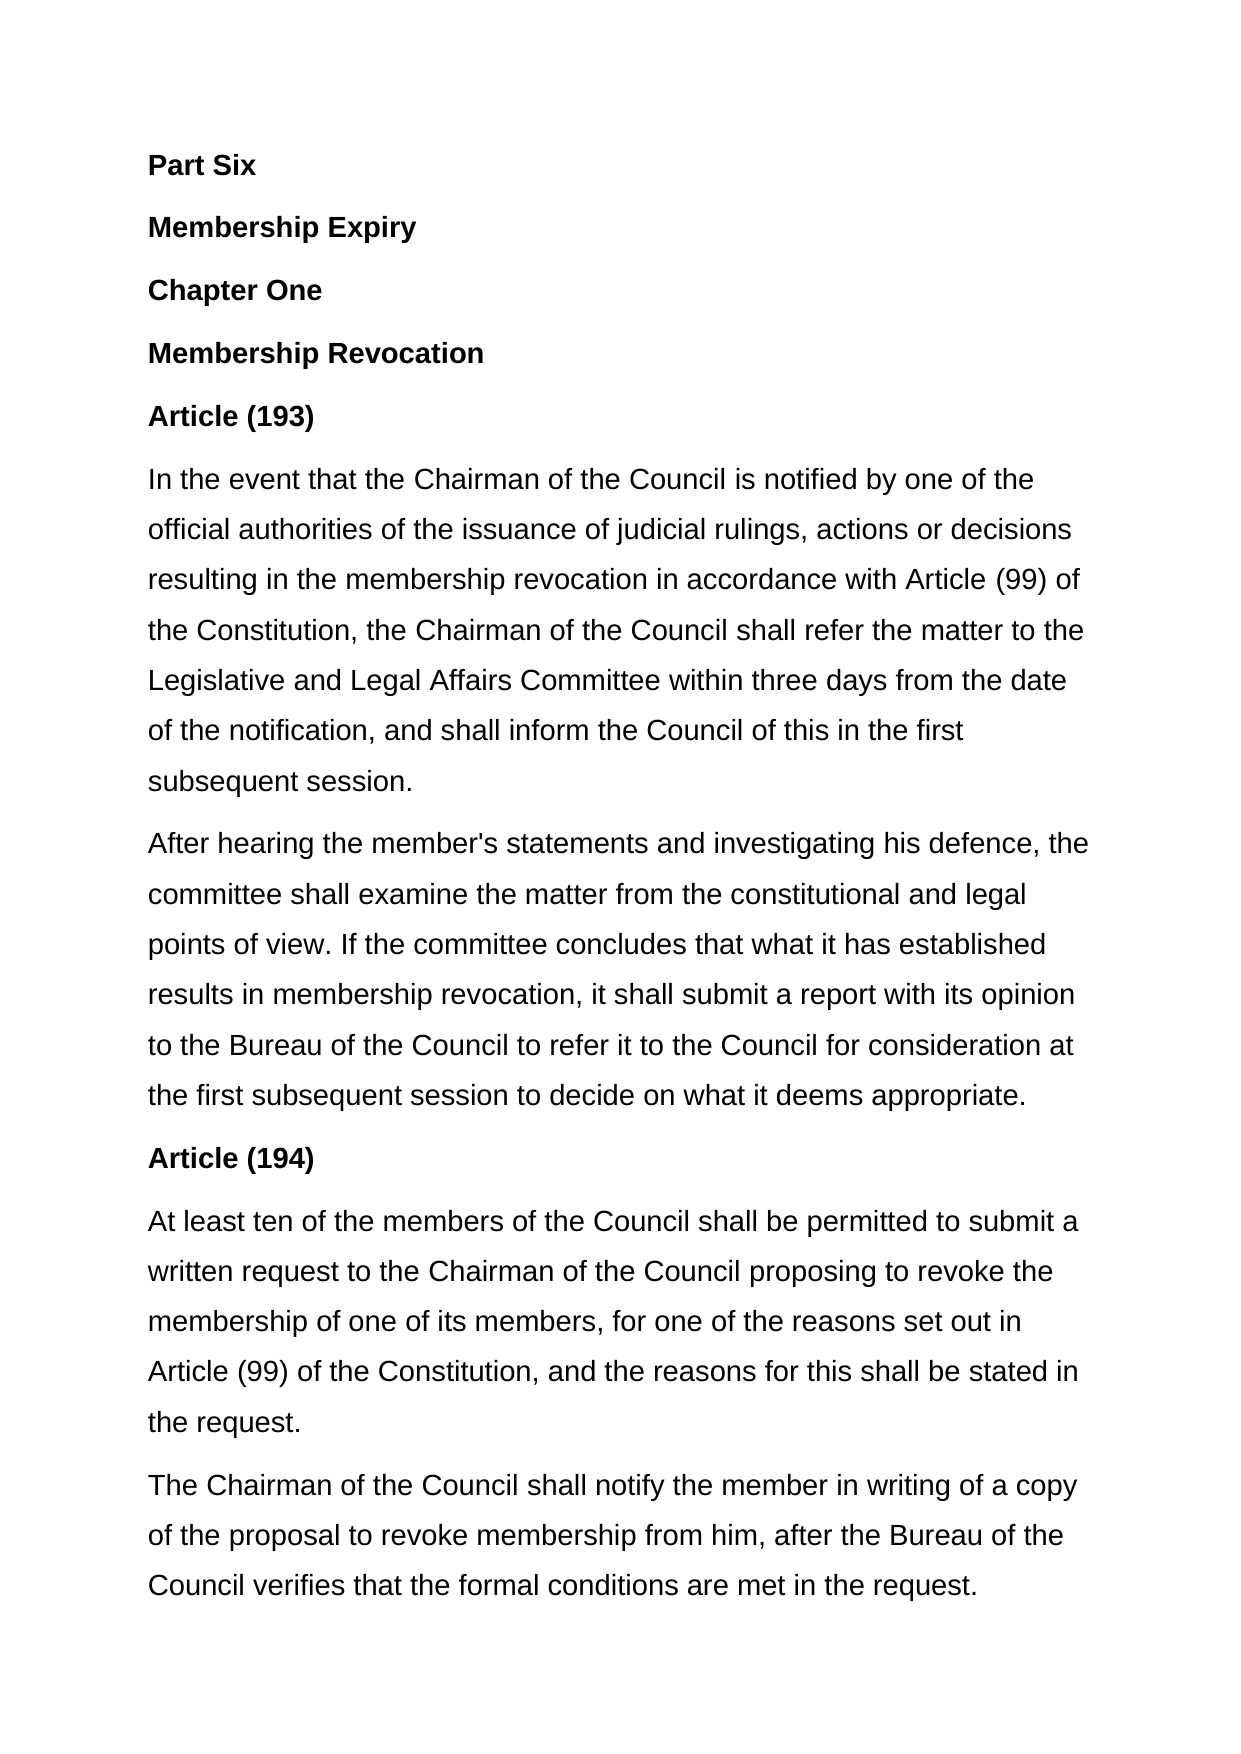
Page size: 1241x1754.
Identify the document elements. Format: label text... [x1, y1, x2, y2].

text Article (193) [148, 399, 1093, 432]
text Part Six [148, 148, 1093, 181]
text Chapter One [148, 273, 1093, 307]
text The Chairman of the Council shall notify the member in writing of a copy of the proposal to revoke membership from him, after the Bureau of the Council verifies that the formal conditions are met in the request. [148, 1468, 1093, 1602]
text Membership Expiry [148, 210, 1093, 244]
text In the event that the Chairman of the Council is notified by one of the official authorities of the issuance of judicial rulings, actions or decisions resulting in the membership revocation in accordance with Article (99) of the Constitution, the Chairman of the Council shall refer the matter to the Legislative and Legal Affairs Committee within three days from the date of the notification, and shall inform the Council of this in the first subsequent session. [148, 462, 1093, 797]
text At least ten of the members of the Council shall be permitted to submit a written request to the Chairman of the Council proposing to revoke the membership of one of its members, for one of the reasons set out in Article (99) of the Constitution, and the reasons for this shall be stated in the request. [148, 1203, 1093, 1438]
text After hearing the member's statements and investigating his defence, the committee shall examine the matter from the constitutional and legal points of view. If the committee concludes that what it has established results in membership revocation, it shall submit a report with its opinion to the Bureau of the Council to refer it to the Council for consideration at the first subsequent session to decide on what it deems appropriate. [148, 826, 1093, 1111]
text Membership Revocation [148, 336, 1093, 369]
text Article (194) [148, 1141, 1093, 1174]
